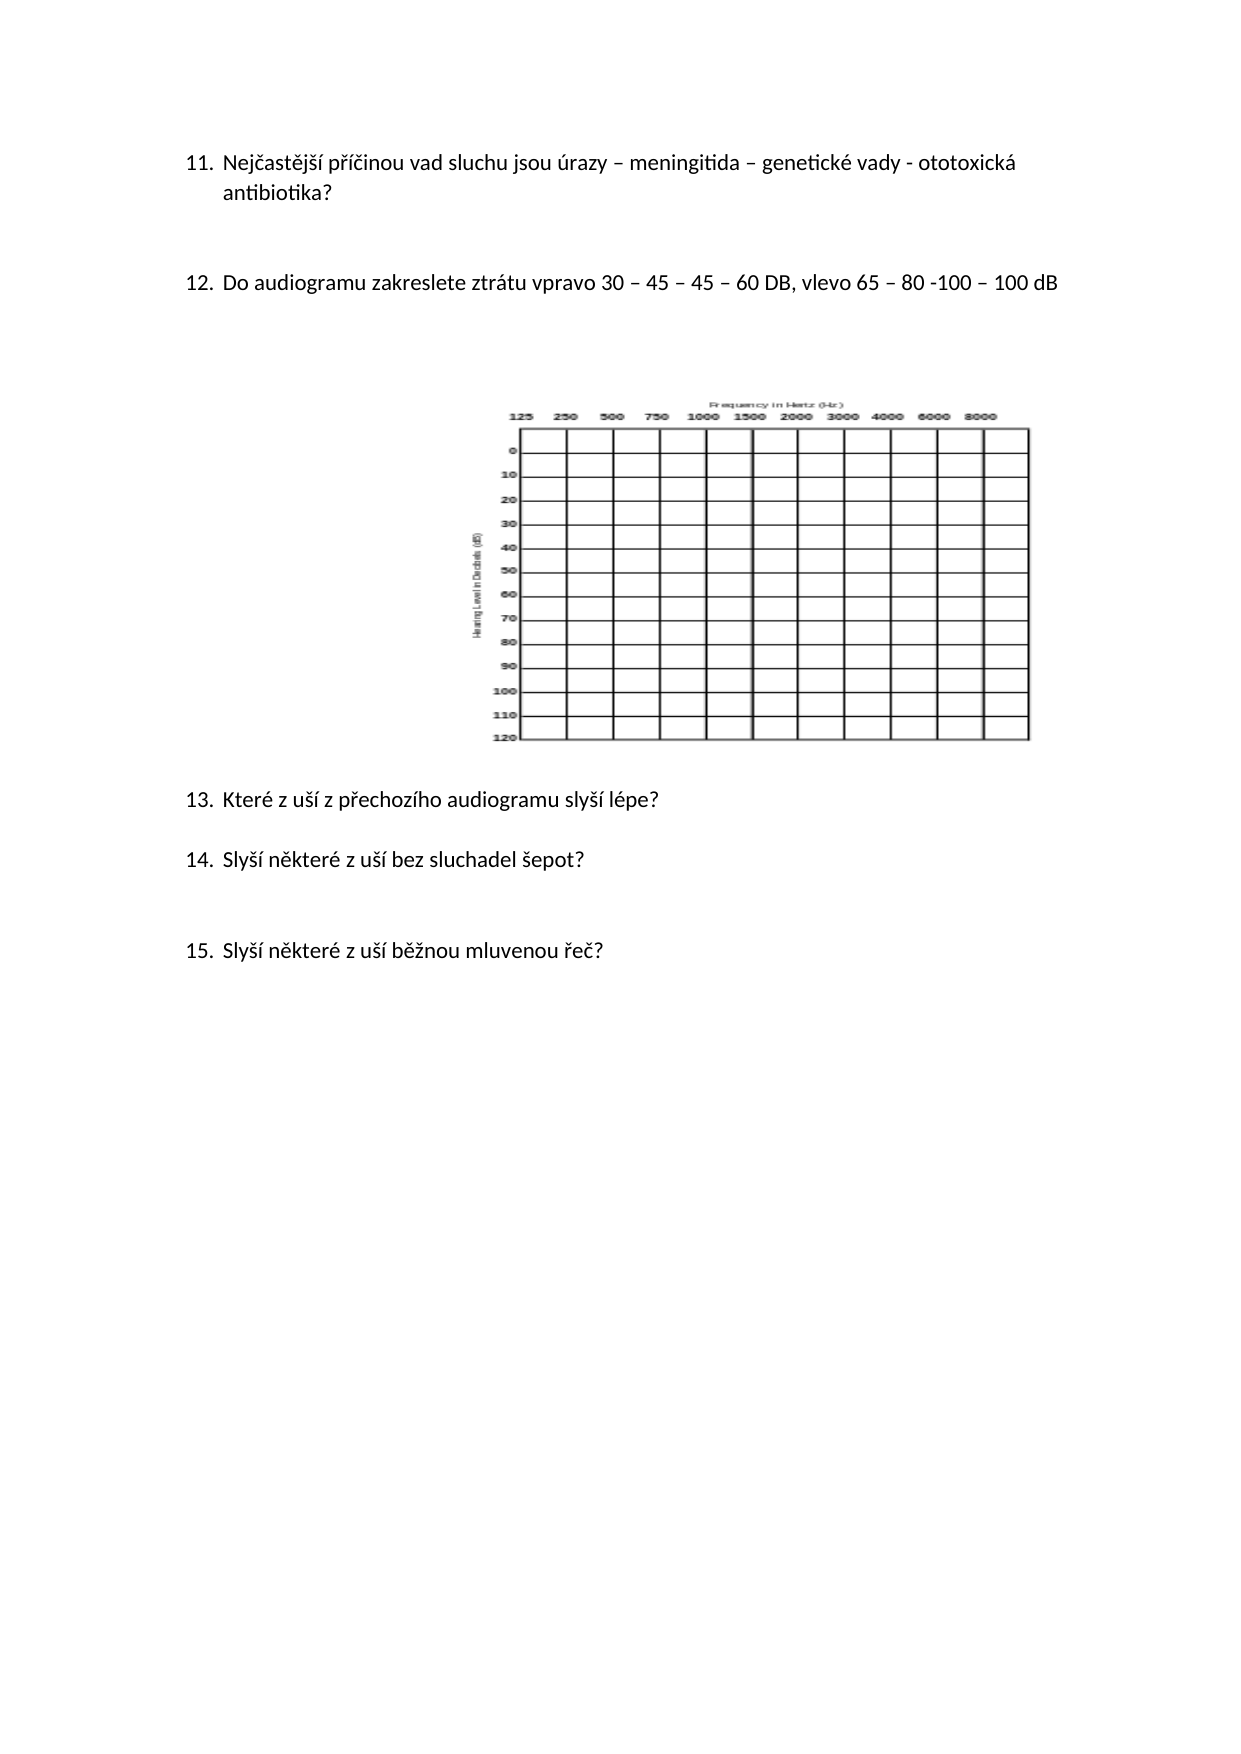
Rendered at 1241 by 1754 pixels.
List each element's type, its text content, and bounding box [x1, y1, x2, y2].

list Do audiogramu zakreslete ztrátu vpravo 30 – 45 – 45 – 60 DB, vlevo 65 – 80 -100 – 100 dB [185, 268, 1093, 296]
list Slyší některé z uší bez sluchadel šepot? [185, 846, 1093, 874]
list Nejčastější příčinou vad sluchu jsou úrazy – meningitida – genetické vady - ototoxická antibiotika? [185, 148, 1093, 206]
list Slyší některé z uší běžnou mluvenou řeč? [185, 936, 1093, 964]
list Které z uší z přechozího audiogramu slyší lépe? [185, 785, 1093, 813]
